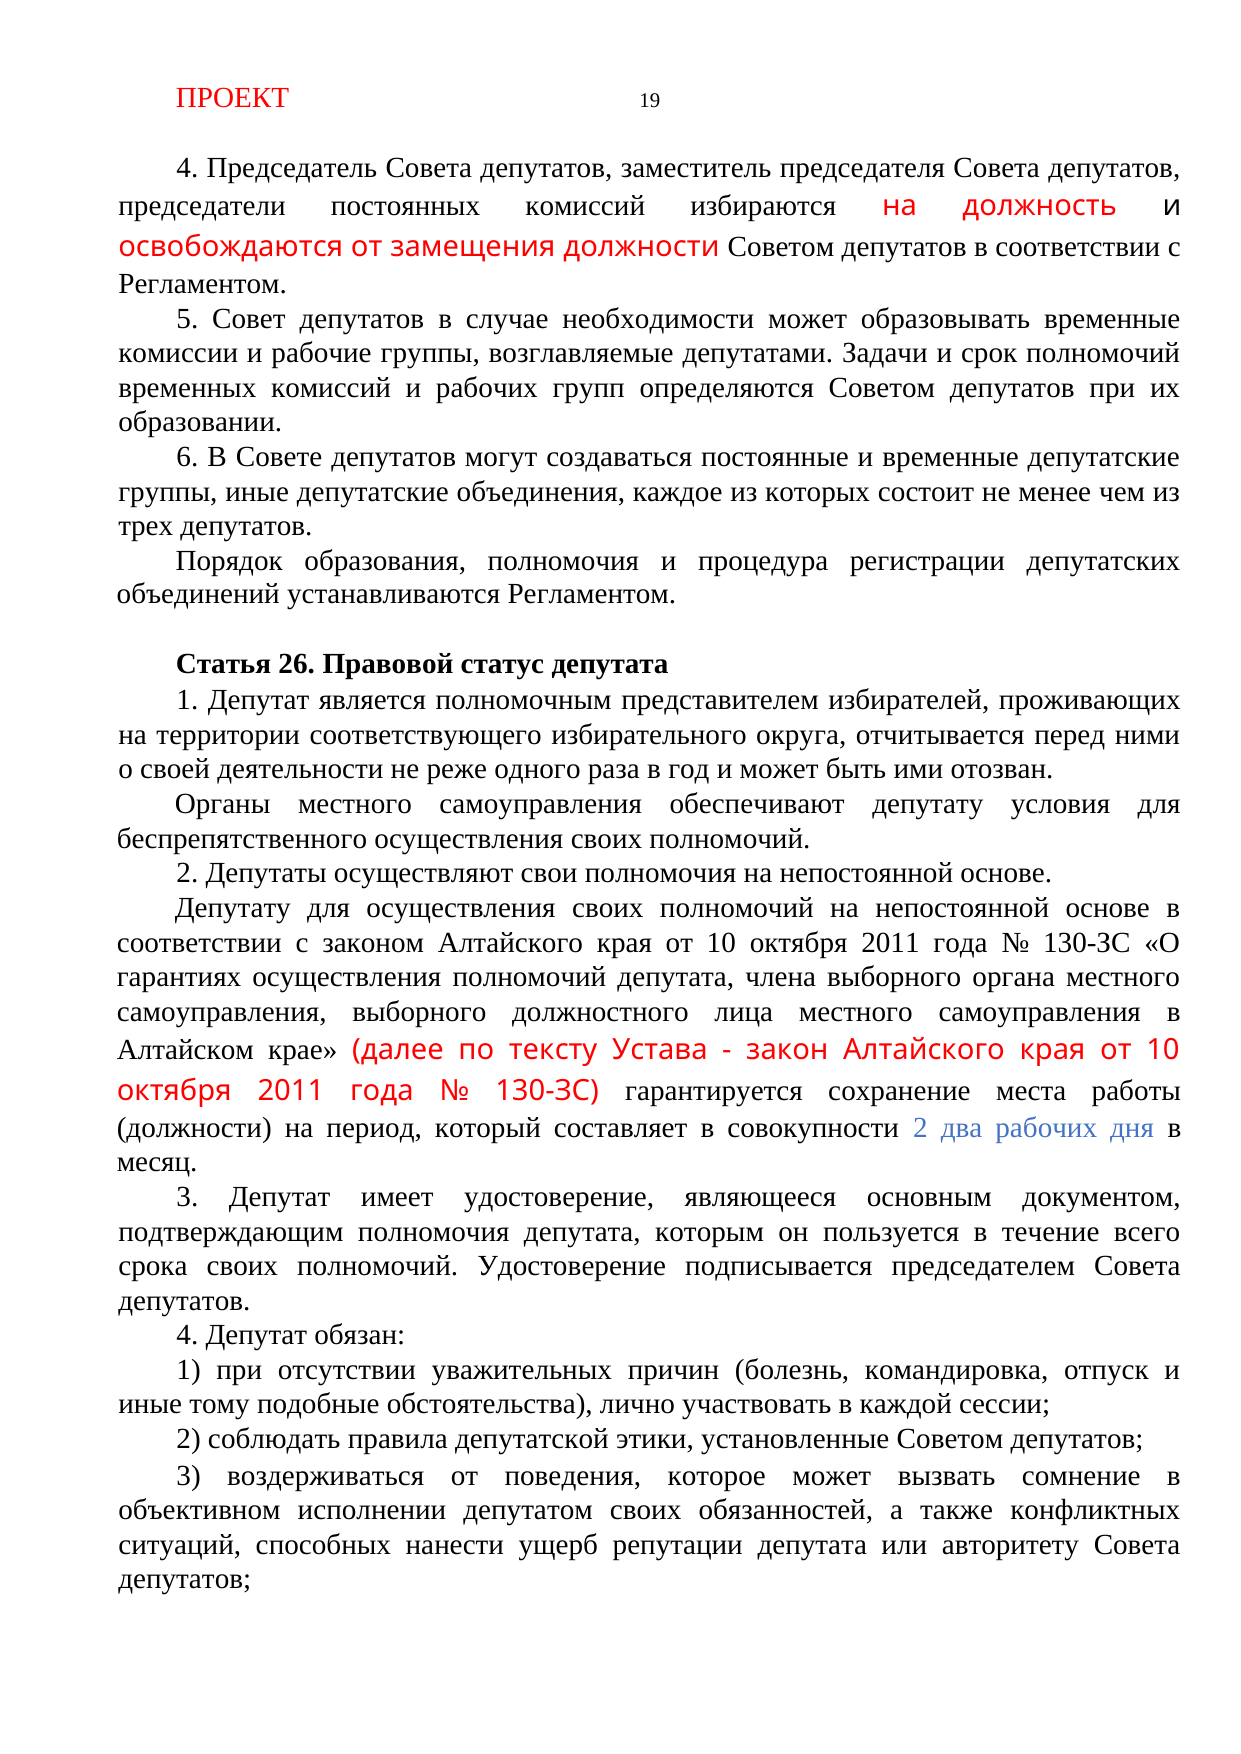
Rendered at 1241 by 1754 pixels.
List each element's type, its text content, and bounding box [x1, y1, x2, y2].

text 2. Депутаты осуществляют свои полномочия на непостоянной основе. [118, 856, 1181, 889]
text Статья 26. Правовой статус депутата [176, 646, 1181, 680]
text 4. Председатель Совета депутатов, заместитель председателя Совета депутатов, председатели постоянных комиссий избираются на должность и освобождаются от замещения должности Советом депутатов в соответствии с Регламентом. [118, 150, 1181, 300]
text 3. Депутат имеет удостоверение, являющееся основным документом, подтверждающим полномочия депутата, которым он пользуется в течение всего срока своих полномочий. Удостоверение подписывается председателем Совета депутатов. [118, 1179, 1181, 1316]
text 1) при отсутствии уважительных причин (болезнь, командировка, отпуск и иные тому подобные обстоятельства), лично участвовать в каждой сессии; [118, 1352, 1181, 1420]
text Депутату для осуществления своих полномочий на непостоянной основе в соответствии с законом Алтайского края от 10 октября 2011 года № 130-ЗС «О гарантиях осуществления полномочий депутата, члена выборного органа местного самоуправления, выборного должностного лица местного самоуправления в Алтайском крае» (далее по тексту Устава - закон Алтайского края от 10 октября 2011 года № 130-ЗС) гарантируется сохранение места работы (должности) на период, который составляет в совокупности 2 два рабочих дня в месяц. [117, 890, 1181, 1178]
text 3) воздерживаться от поведения, которое может вызвать сомнение в объективном исполнении депутатом своих обязанностей, а также конфликтных ситуаций, способных нанести ущерб репутации депутата или авторитету Совета депутатов; [118, 1458, 1181, 1595]
text 2) соблюдать правила депутатской этики, установленные Советом депутатов; [118, 1421, 1181, 1455]
text 5. Совет депутатов в случае необходимости может образовывать временные комиссии и рабочие группы, возглавляемые депутатами. Задачи и срок полномочий временных комиссий и рабочих групп определяются Советом депутатов при их образовании. [118, 301, 1181, 438]
text 4. Депутат обязан: [118, 1317, 1181, 1351]
text 1. Депутат является полномочным представителем избирателей, проживающих на территории соответствующего избирательного округа, отчитывается перед ними о своей деятельности не реже одного раза в год и может быть ими отозван. [118, 682, 1181, 785]
text 6. В Совете депутатов могут создаваться постоянные и временные депутатские группы, иные депутатские объединения, каждое из которых состоит не менее чем из трех депутатов. [118, 439, 1181, 542]
text Органы местного самоуправления обеспечивают депутату условия для беспрепятственного осуществления своих полномочий. [117, 786, 1181, 854]
text Порядок образования, полномочия и процедура регистрации депутатских объединений устанавливаются Регламентом. [116, 543, 1181, 610]
